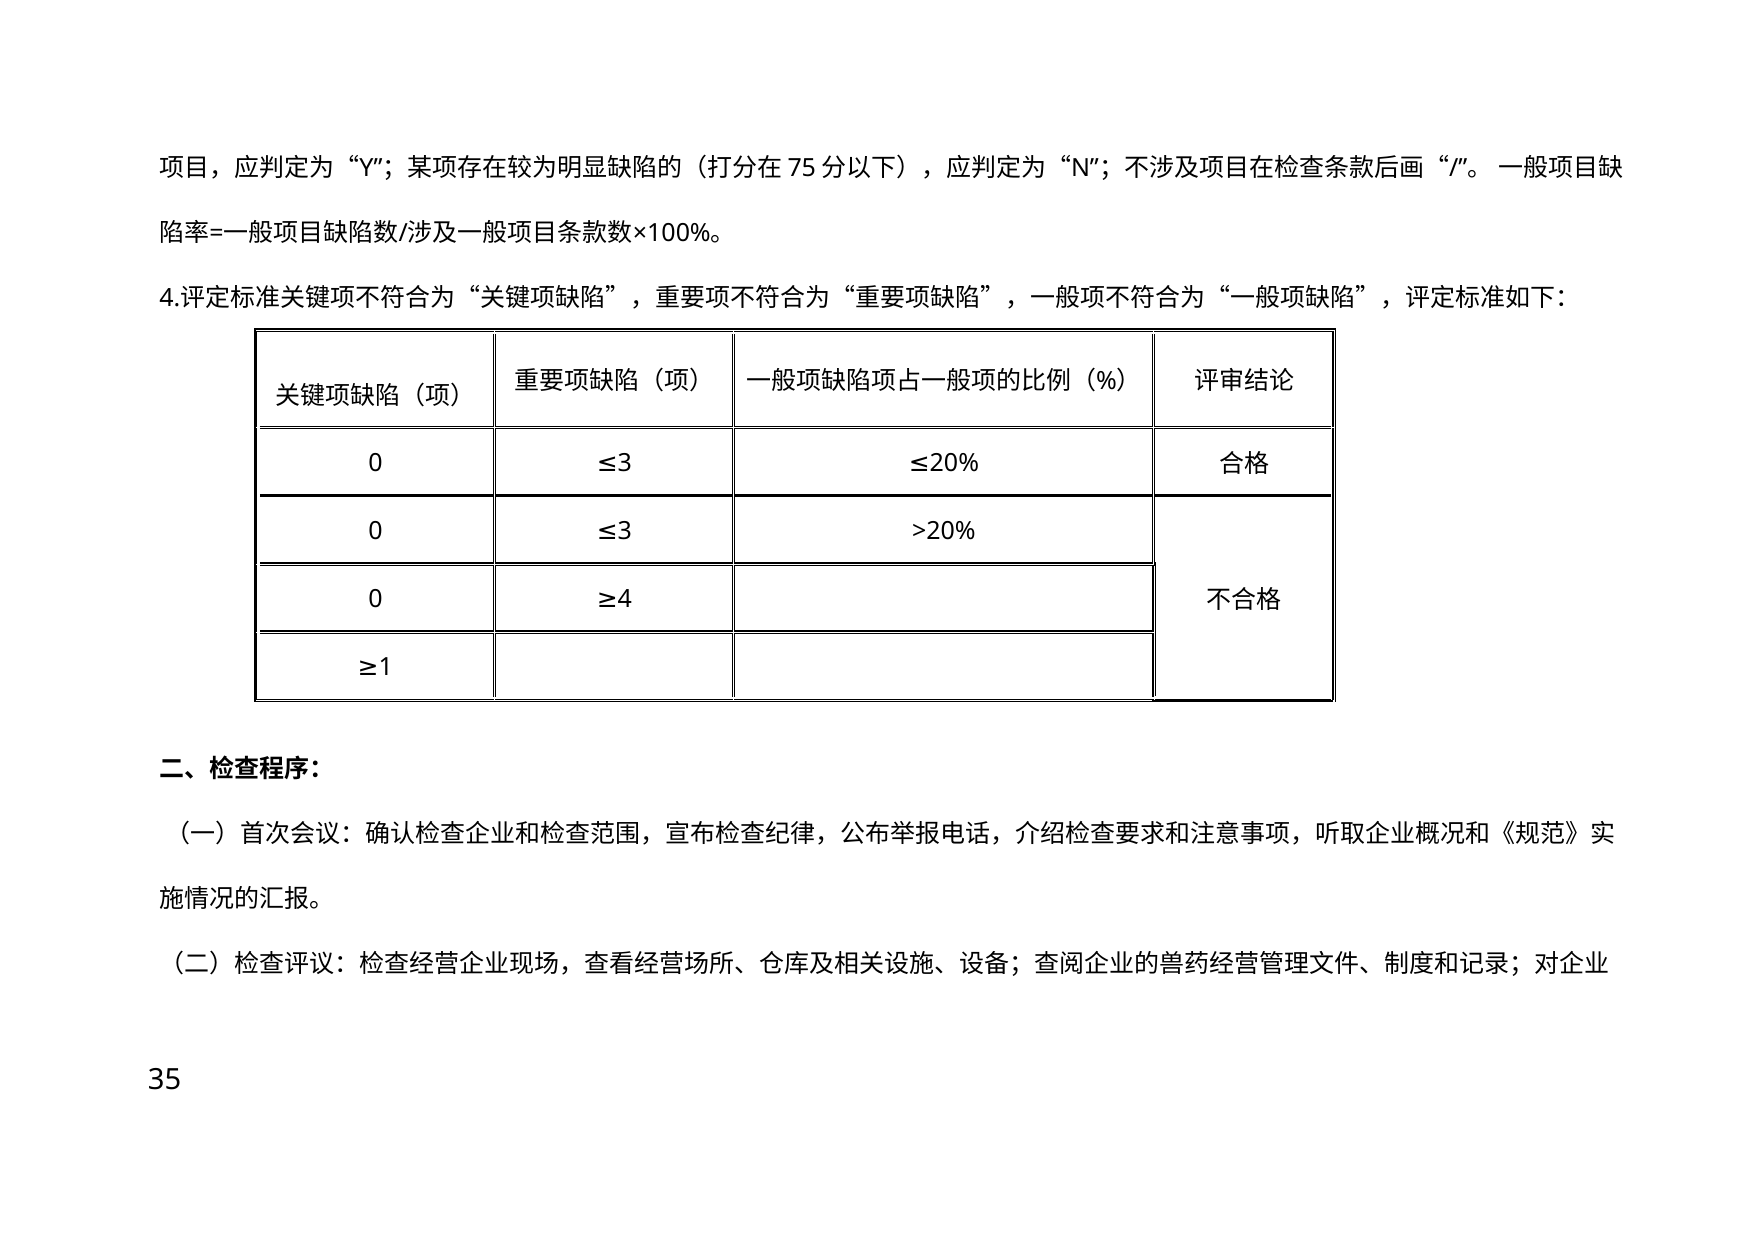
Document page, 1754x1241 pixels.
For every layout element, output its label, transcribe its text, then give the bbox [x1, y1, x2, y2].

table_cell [148, 734, 1641, 994]
